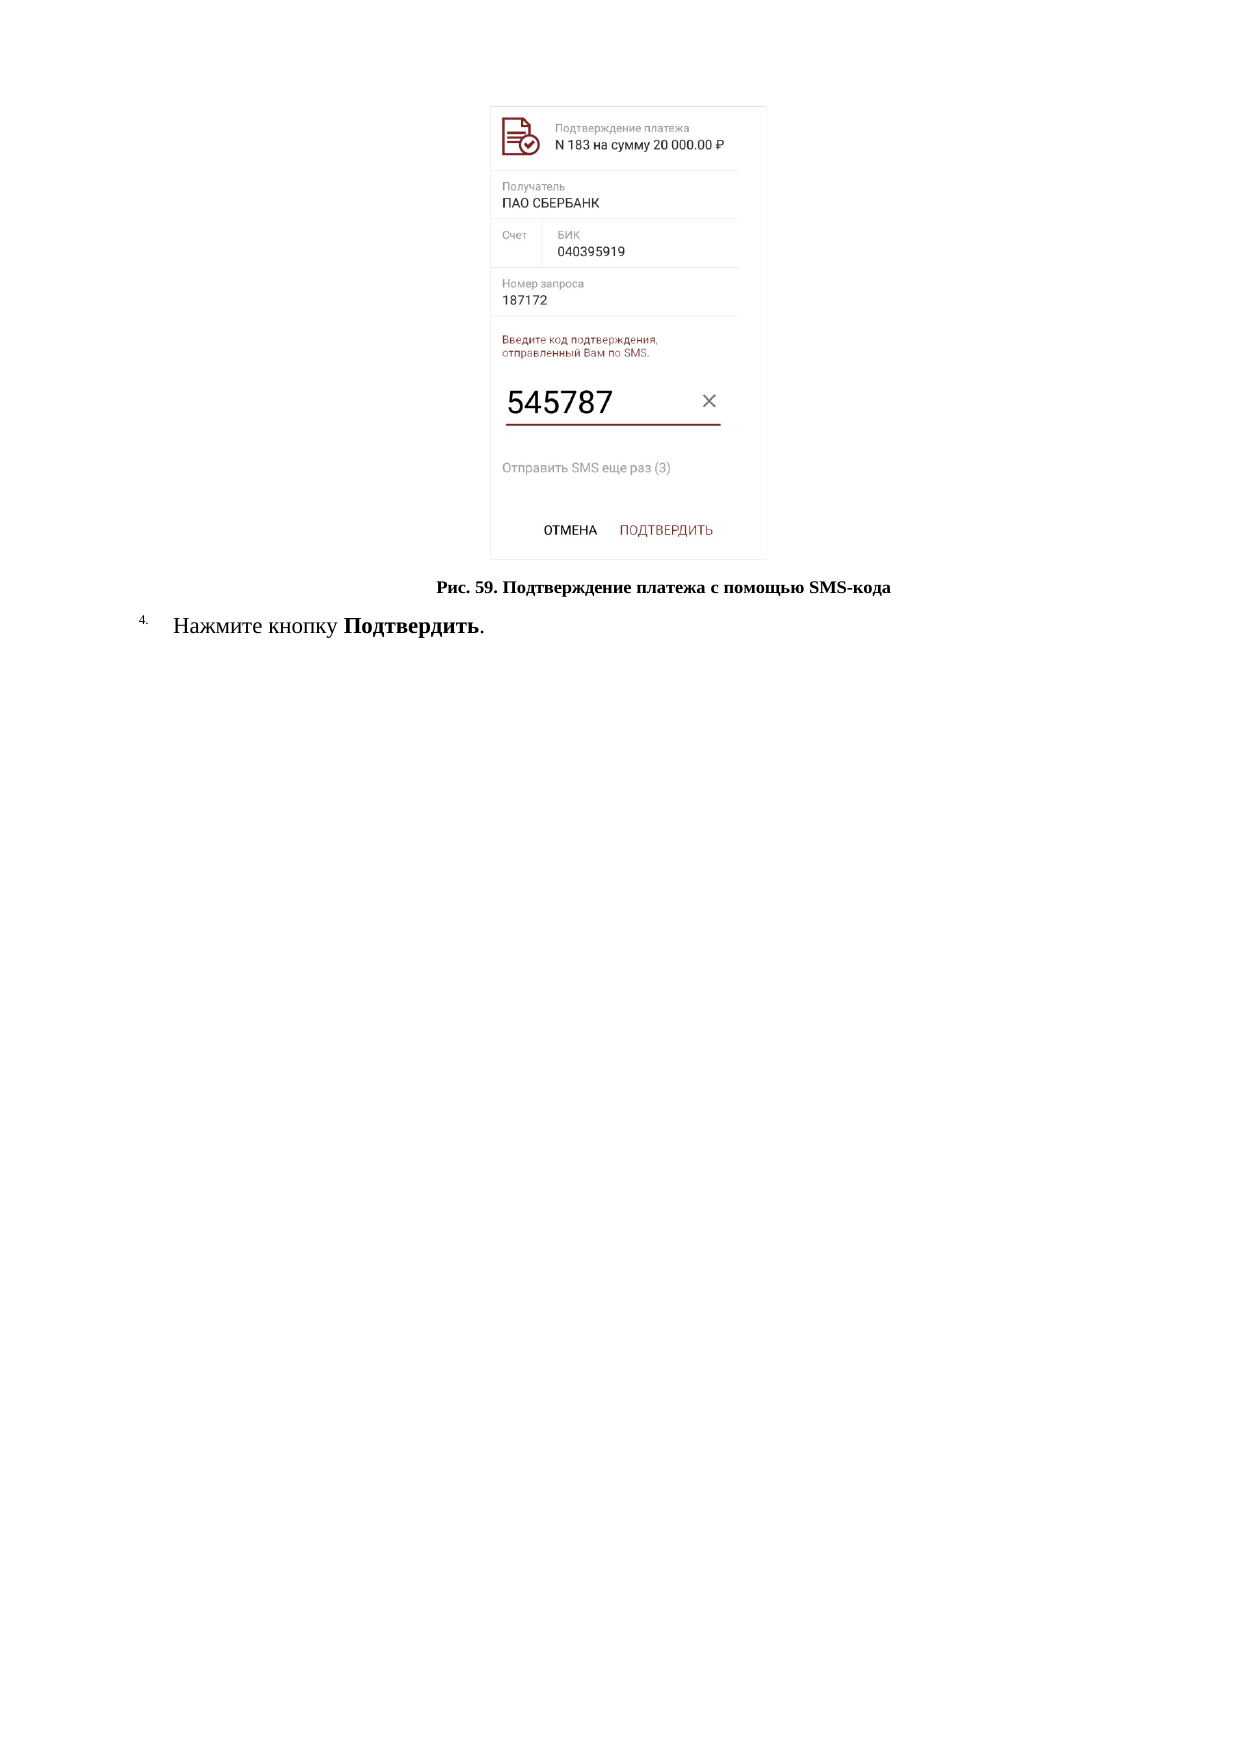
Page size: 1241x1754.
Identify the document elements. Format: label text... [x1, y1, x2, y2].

picture [490, 106, 767, 560]
text Рис. 59. Подтверждение платежа с помощью SMS-кода [436, 577, 1180, 597]
list Нажмите кнопку Подтвердить. [138, 612, 1180, 638]
